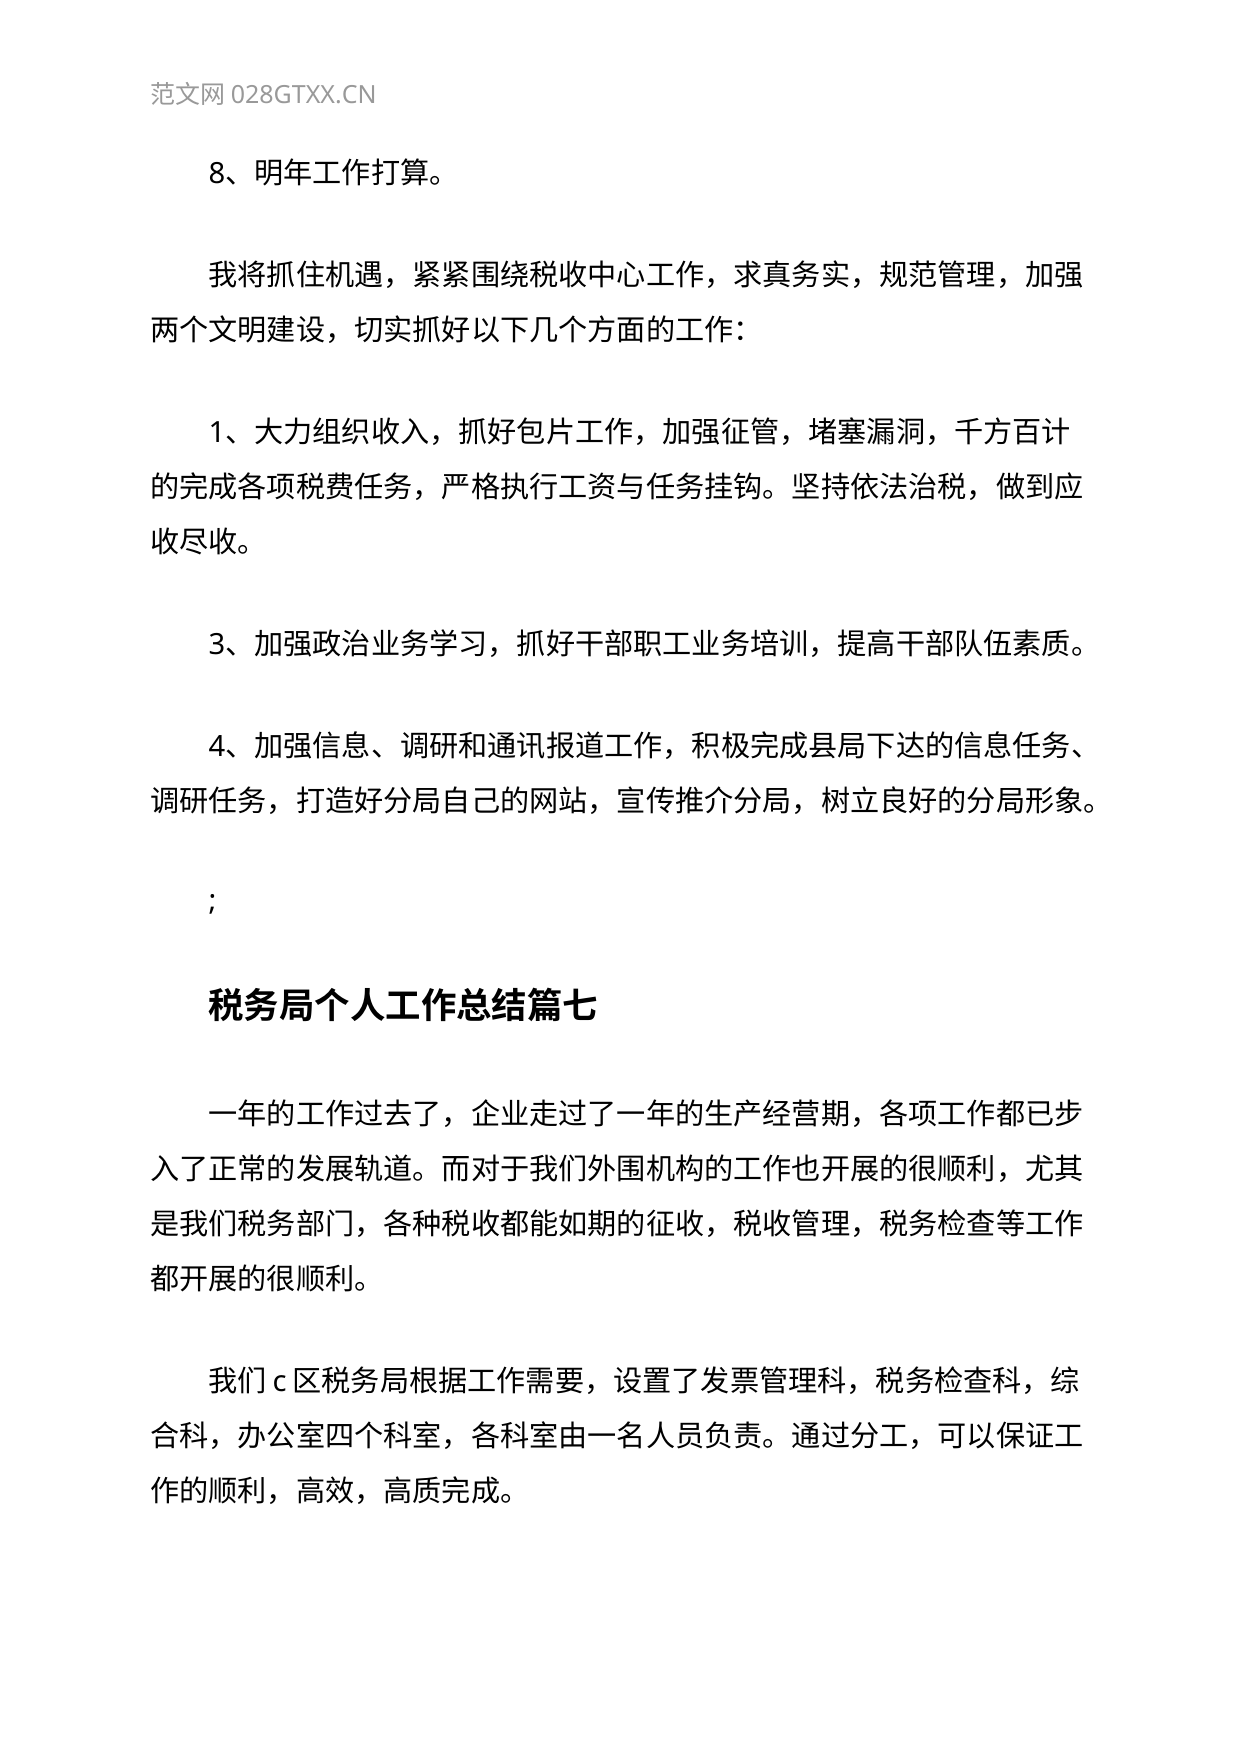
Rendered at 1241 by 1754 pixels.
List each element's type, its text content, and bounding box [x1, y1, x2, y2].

text 4、加强信息、调研和通讯报道工作，积极完成县局下达的信息任务、调研任务，打造好分局自己的网站，宣传推介分局，树立良好的分局形象。 [150, 722, 1090, 819]
text 8、明年工作打算。 [150, 150, 1090, 192]
text 税务局个人工作总结篇七 [150, 977, 1090, 1029]
text 我们c区税务局根据工作需要，设置了发票管理科，税务检查科，综合科，办公室四个科室，各科室由一名人员负责。通过分工，可以保证工作的顺利，高效，高质完成。 [150, 1357, 1090, 1509]
text 3、加强政治业务学习，抓好干部职工业务培训，提高干部队伍素质。 [150, 620, 1090, 663]
text 1、大力组织收入，抓好包片工作，加强征管，堵塞漏洞，千方百计的完成各项税费任务，严格执行工资与任务挂钩。坚持依法治税，做到应收尽收。 [150, 409, 1090, 561]
text 我将抓住机遇，紧紧围绕税收中心工作，求真务实，规范管理，加强两个文明建设，切实抓好以下几个方面的工作： [150, 252, 1090, 349]
text ; [150, 879, 1090, 919]
text 一年的工作过去了，企业走过了一年的生产经营期，各项工作都已步入了正常的发展轨道。而对于我们外围机构的工作也开展的很顺利，尤其是我们税务部门，各种税收都能如期的征收，税收管理，税务检查等工作都开展的很顺利。 [150, 1091, 1090, 1298]
